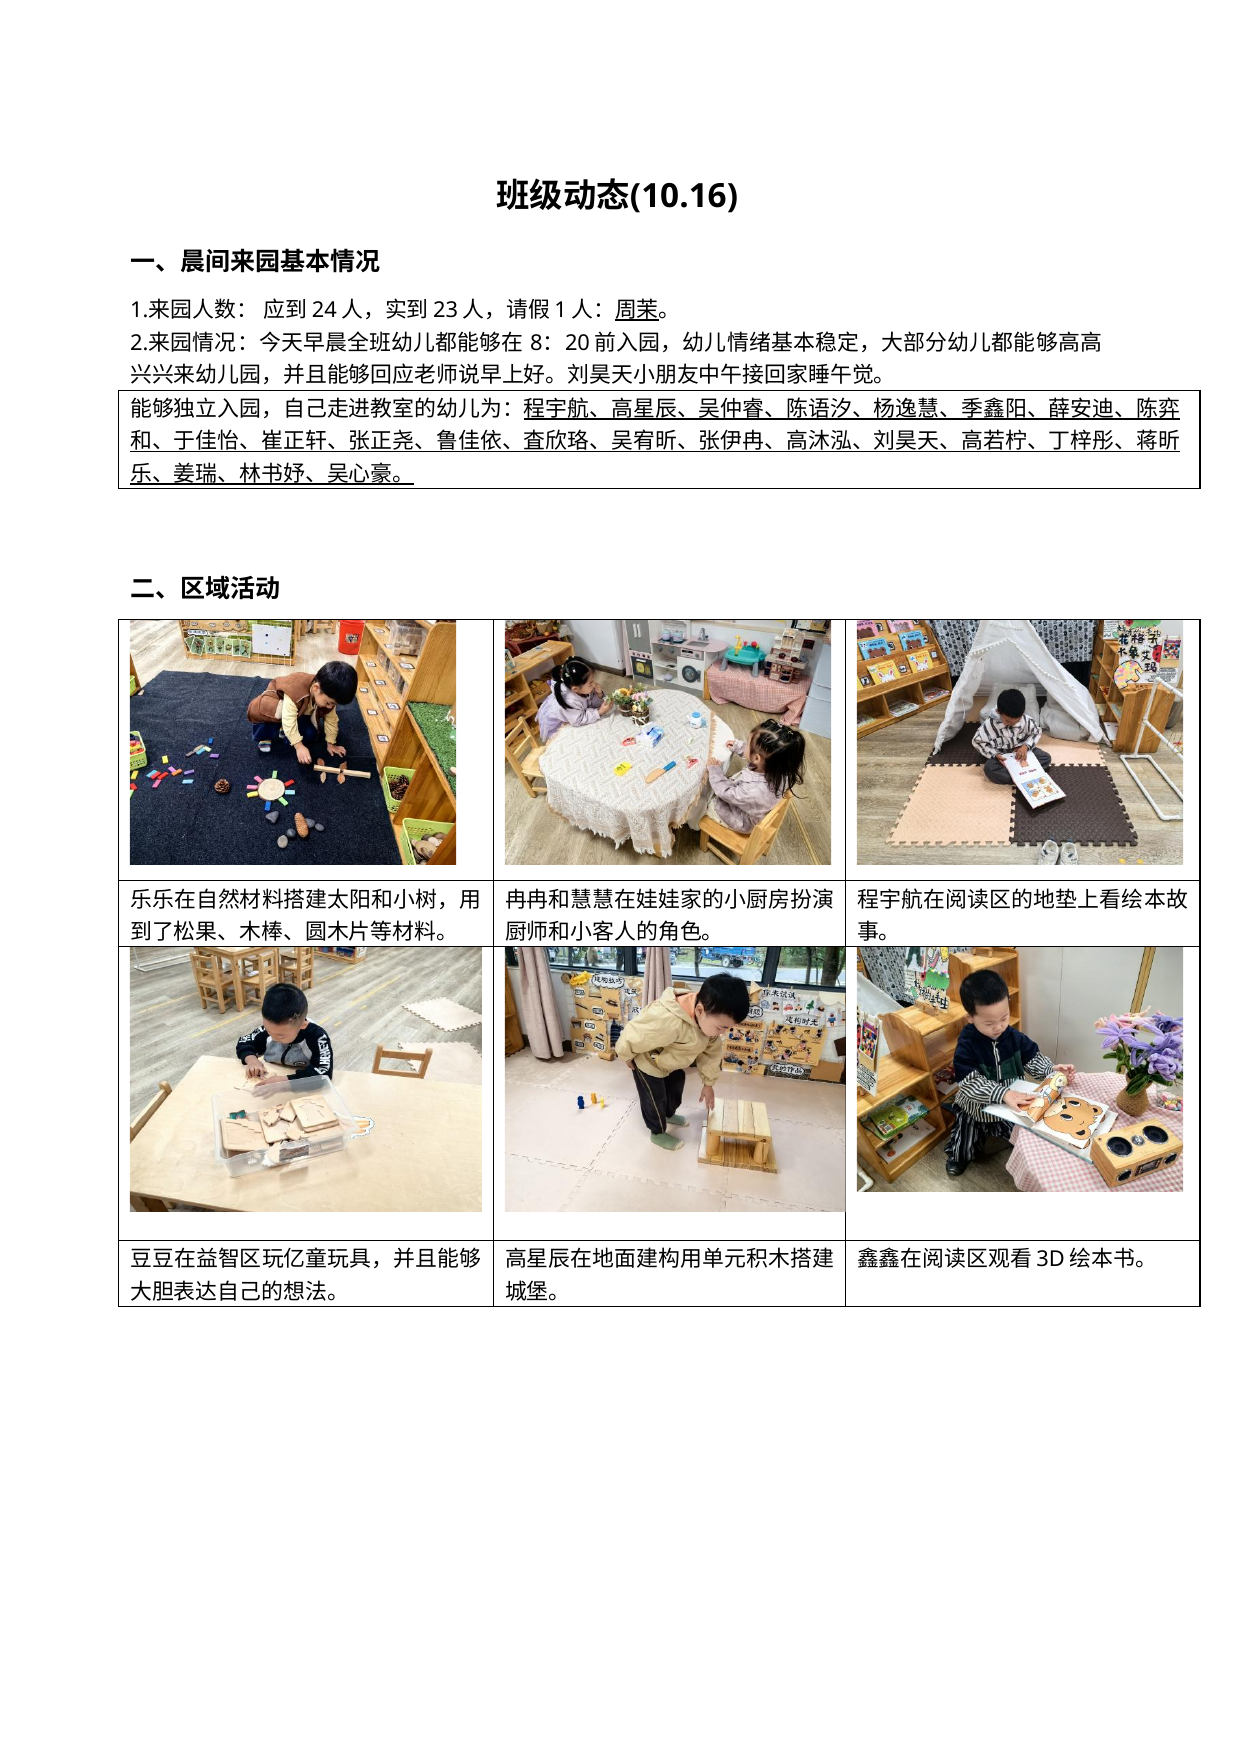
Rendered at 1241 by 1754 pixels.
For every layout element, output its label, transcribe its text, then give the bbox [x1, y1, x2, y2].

picture [856, 947, 1184, 1192]
table_cell [119, 947, 493, 1240]
table_header 能够独立入园，自己走进教室的幼儿为：程宇航、高星辰、吴仲睿、陈语汐、杨逸慧、季鑫阳、薛安迪、陈弈和、于佳怡、崔正轩、张正尧、鲁佳依、査欣珞、吴宥昕、张伊冉、高沐泓、刘昊天、高若柠、丁梓彤、蒋昕乐、姜瑞、林书妤、吴心豪。 [119, 391, 1199, 488]
text 二、区域活动 [130, 554, 1104, 619]
table_cell [846, 947, 1199, 1240]
text 1.来园人数： 应到24人，实到23人，请假1人：周茉。 [130, 292, 1104, 324]
table_cell 豆豆在益智区玩亿童玩具，并且能够大胆表达自己的想法。 [119, 1241, 493, 1306]
table_cell 冉冉和慧慧在娃娃家的小厨房扮演厨师和小客人的角色。 [494, 881, 845, 946]
table_header [846, 620, 1199, 880]
table_cell 高星辰在地面建构用单元积木搭建城堡。 [494, 1241, 845, 1306]
table_header [119, 620, 493, 880]
table_cell 鑫鑫在阅读区观看3D绘本书。 [846, 1241, 1199, 1306]
table_cell 程宇航在阅读区的地垫上看绘本故事。 [846, 881, 1199, 946]
text 2.来园情况：今天早晨全班幼儿都能够在8：20前入园，幼儿情绪基本稳定，大部分幼儿都能够高高兴兴来幼儿园，并且能够回应老师说早上好。刘昊天小朋友中午接回家睡午觉。 [130, 324, 1104, 389]
picture [129, 620, 457, 865]
picture [129, 947, 482, 1212]
text 班级动态(10.16) [130, 162, 1104, 227]
picture [856, 620, 1184, 865]
table_cell 乐乐在自然材料搭建太阳和小树，用到了松果、木棒、圆木片等材料。 [119, 881, 493, 946]
picture [504, 947, 846, 1212]
table_header [494, 620, 845, 880]
picture [504, 620, 832, 865]
text 一、晨间来园基本情况 [130, 227, 1104, 292]
table_cell [494, 947, 845, 1240]
